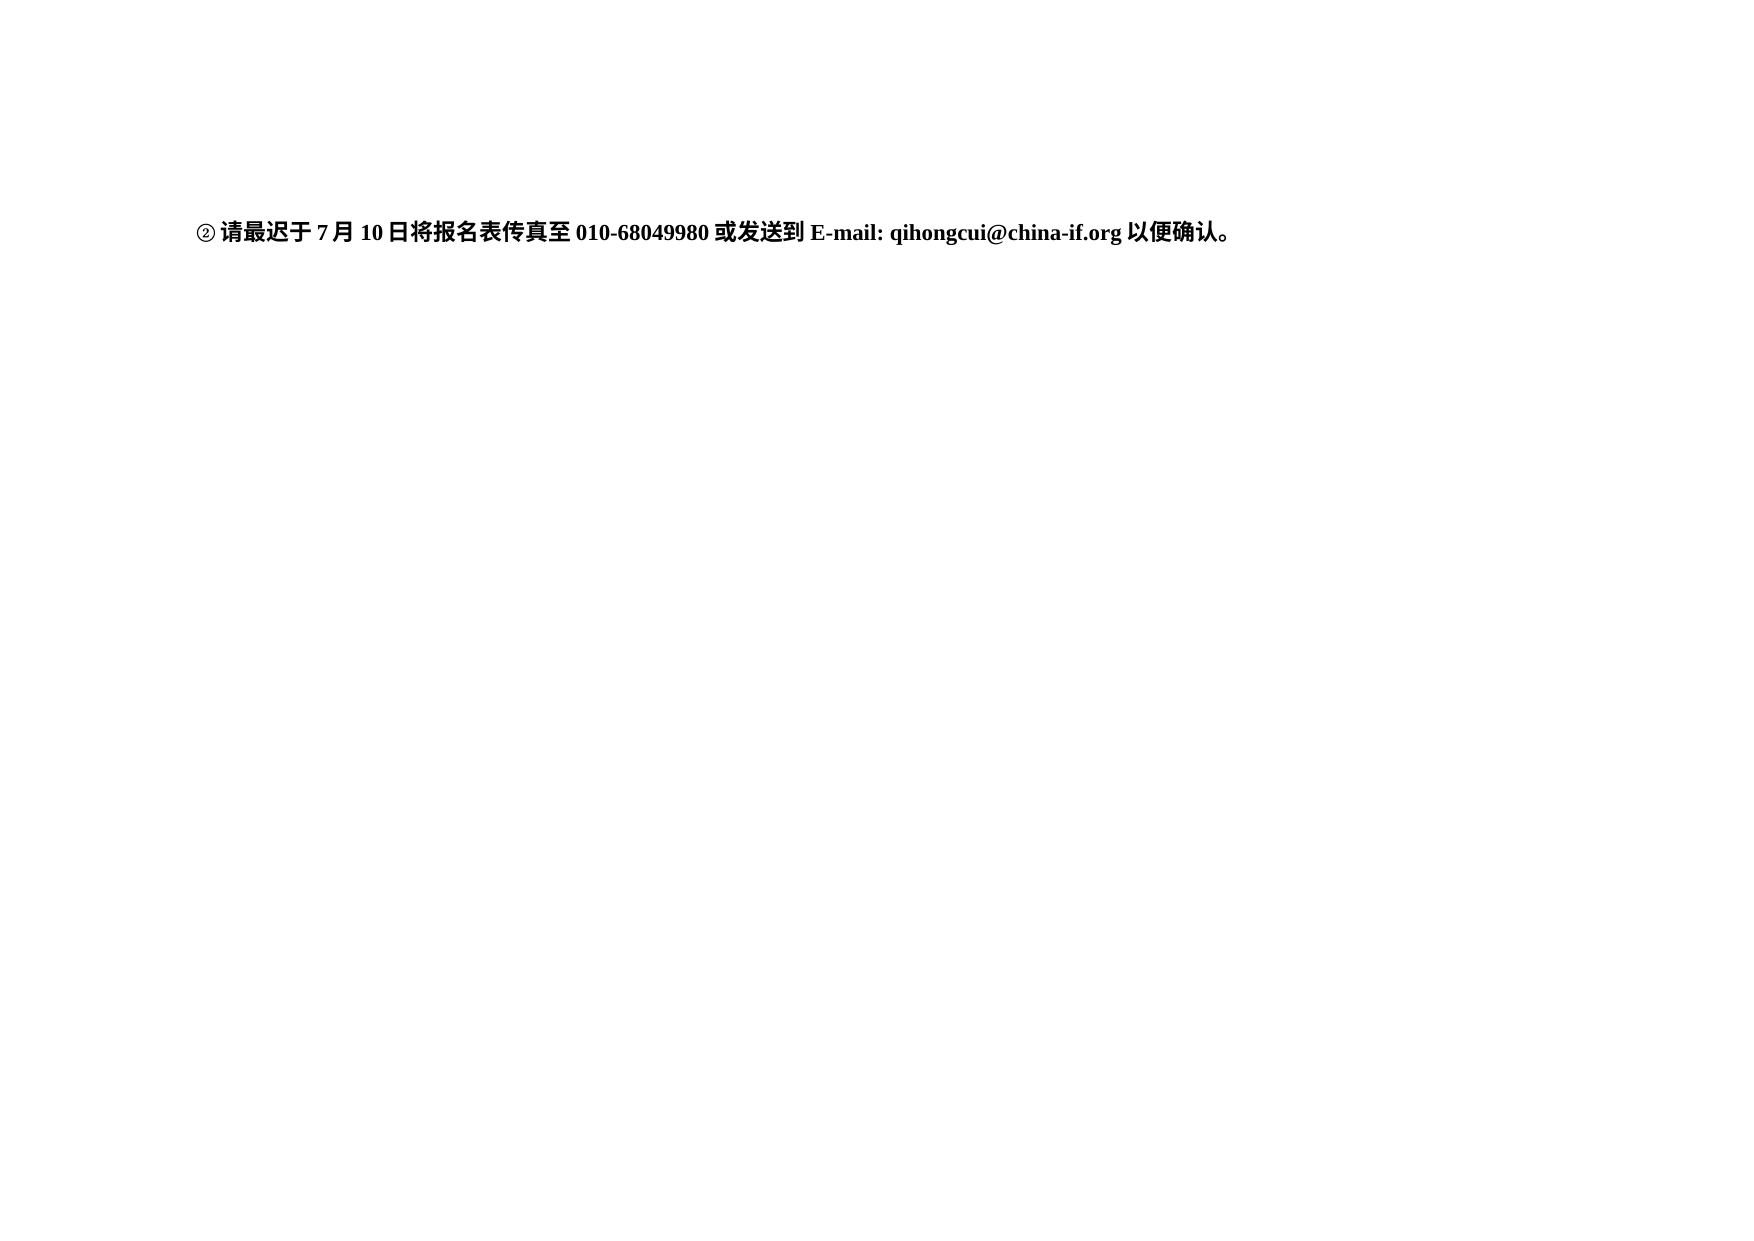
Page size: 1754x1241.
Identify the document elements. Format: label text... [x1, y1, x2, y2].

text ②请最迟于7月10日将报名表传真至010-68049980或发送到E-mail: qihongcui@china-if.org以便确认。 [150, 198, 1604, 263]
